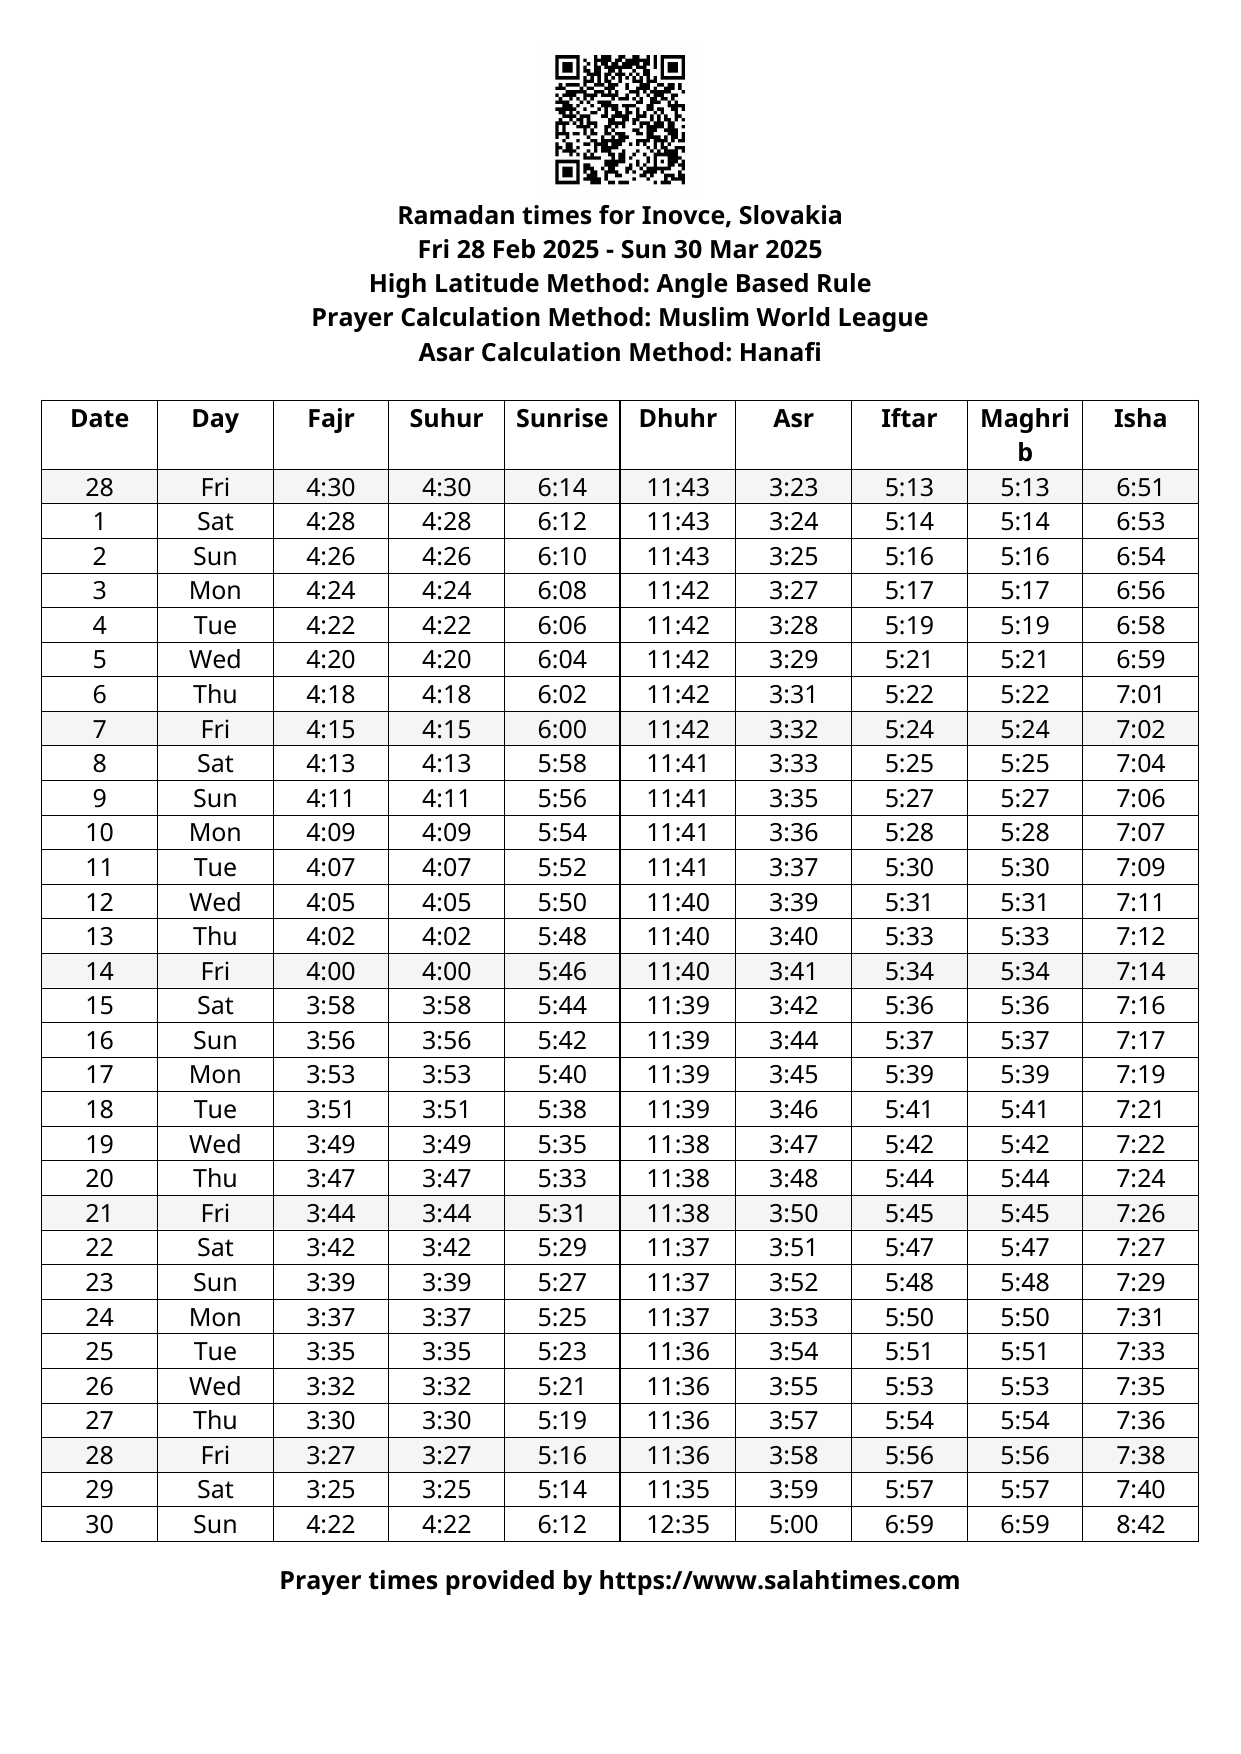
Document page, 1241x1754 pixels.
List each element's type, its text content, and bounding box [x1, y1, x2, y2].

table_cell 6:10 [505, 539, 619, 572]
table_cell Fri [158, 470, 273, 503]
table_cell 7:17 [1083, 1023, 1198, 1057]
table_cell 28 [42, 1438, 157, 1472]
table_cell 5:19 [852, 608, 967, 642]
table_cell 3:32 [274, 1369, 388, 1402]
table_cell 5:24 [852, 712, 967, 745]
table_cell 3:35 [736, 781, 851, 814]
picture [542, 41, 699, 198]
table_cell 7:06 [1083, 781, 1198, 814]
table_cell 7:24 [1083, 1161, 1198, 1195]
table_cell 5:51 [968, 1334, 1082, 1368]
table_cell Sat [158, 1231, 273, 1264]
table_cell 3:59 [736, 1473, 851, 1506]
table_cell 7:27 [1083, 1231, 1198, 1264]
table_cell 5:21 [852, 643, 967, 676]
table_cell Fri [158, 954, 273, 987]
table_cell 27 [42, 1404, 157, 1437]
table_cell 5:48 [505, 919, 619, 953]
table_cell 7:36 [1083, 1404, 1198, 1437]
table_cell 5:48 [852, 1265, 967, 1299]
table_cell 7:11 [1083, 885, 1198, 918]
table_cell 3:44 [389, 1196, 504, 1229]
table_cell Sat [158, 746, 273, 780]
table_cell 4:30 [274, 470, 388, 503]
table_cell 3:41 [736, 954, 851, 987]
table_cell 5:19 [968, 608, 1082, 642]
table_cell 5:54 [852, 1404, 967, 1437]
table_cell 4:07 [274, 850, 388, 884]
table_cell 5:27 [505, 1265, 619, 1299]
table_cell 3:57 [736, 1404, 851, 1437]
table_cell 4:24 [389, 574, 504, 607]
table_cell 3:35 [389, 1334, 504, 1368]
table_cell 6:12 [505, 504, 619, 538]
table_cell 5:37 [968, 1023, 1082, 1057]
table_cell 3:46 [736, 1092, 851, 1126]
table_cell 4:07 [389, 850, 504, 884]
table_cell 3:44 [736, 1023, 851, 1057]
table_cell 28 [42, 470, 157, 503]
table_cell 3:39 [274, 1265, 388, 1299]
table_cell 3:50 [736, 1196, 851, 1229]
table_cell 3:56 [274, 1023, 388, 1057]
table_cell Sat [158, 989, 273, 1022]
table_header Date [42, 401, 157, 469]
table_cell 11:41 [621, 816, 735, 849]
table_cell 7:33 [1083, 1334, 1198, 1368]
table_cell 5:29 [505, 1231, 619, 1264]
table_cell 7 [42, 712, 157, 745]
table_cell 29 [42, 1473, 157, 1506]
table_cell 7:01 [1083, 677, 1198, 711]
table_cell 5:54 [968, 1404, 1082, 1437]
table_cell 4:20 [274, 643, 388, 676]
table_cell 5:46 [505, 954, 619, 987]
table_cell Mon [158, 1300, 273, 1333]
table_cell 8:42 [1083, 1507, 1198, 1541]
table_cell 6:59 [1083, 643, 1198, 676]
table_cell 11:35 [621, 1473, 735, 1506]
table_header Iftar [852, 401, 967, 469]
table_cell 4:02 [389, 919, 504, 953]
table_cell 5:22 [968, 677, 1082, 711]
table_cell 26 [42, 1369, 157, 1402]
table_cell 6:51 [1083, 470, 1198, 503]
table_cell 11:42 [621, 608, 735, 642]
table_cell 6:08 [505, 574, 619, 607]
table_cell 5:25 [968, 746, 1082, 780]
table_cell 11:39 [621, 1058, 735, 1091]
table_cell 11 [42, 850, 157, 884]
table_cell 24 [42, 1300, 157, 1333]
table_cell 5:27 [968, 781, 1082, 814]
table_cell 5:23 [505, 1334, 619, 1368]
table_cell 6:58 [1083, 608, 1198, 642]
table_cell Tue [158, 1092, 273, 1126]
table_cell 4:11 [274, 781, 388, 814]
table_cell 7:16 [1083, 989, 1198, 1022]
table_cell 6:53 [1083, 504, 1198, 538]
table_cell 4:22 [389, 1507, 504, 1541]
table_cell 5:35 [505, 1127, 619, 1160]
table_cell 3:28 [736, 608, 851, 642]
table_cell 3:40 [736, 919, 851, 953]
table_cell 5:19 [505, 1404, 619, 1437]
table_cell 5:21 [968, 643, 1082, 676]
table_cell 3:47 [274, 1161, 388, 1195]
table_cell 5:30 [852, 850, 967, 884]
table_cell 7:12 [1083, 919, 1198, 953]
table_cell 4:24 [274, 574, 388, 607]
table_cell Wed [158, 885, 273, 918]
table_cell Sun [158, 1507, 273, 1541]
table_cell 7:14 [1083, 954, 1198, 987]
table_cell 22 [42, 1231, 157, 1264]
table_cell 5:30 [968, 850, 1082, 884]
table_header Maghrib [968, 401, 1082, 469]
table_cell 11:36 [621, 1334, 735, 1368]
table_cell 11:43 [621, 539, 735, 572]
table_cell 7:21 [1083, 1092, 1198, 1126]
table_cell 11:36 [621, 1438, 735, 1472]
table_cell Wed [158, 1127, 273, 1160]
table_cell 20 [42, 1161, 157, 1195]
table_cell 12:35 [621, 1507, 735, 1541]
table_cell 5:17 [852, 574, 967, 607]
table_cell 3:25 [389, 1473, 504, 1506]
table_cell 2 [42, 539, 157, 572]
table_cell 5:56 [852, 1438, 967, 1472]
table_cell Sun [158, 1265, 273, 1299]
table_cell 6:04 [505, 643, 619, 676]
table_cell 5:51 [852, 1334, 967, 1368]
table_cell 3:51 [389, 1092, 504, 1126]
table_cell 3:32 [736, 712, 851, 745]
table_cell 5:33 [852, 919, 967, 953]
table_cell 5:40 [505, 1058, 619, 1091]
table_cell 3:58 [274, 989, 388, 1022]
table_cell 3:27 [389, 1438, 504, 1472]
table_cell 4:30 [389, 470, 504, 503]
table_cell 5:24 [968, 712, 1082, 745]
table_cell 3:30 [274, 1404, 388, 1437]
table_cell 3:42 [389, 1231, 504, 1264]
table_cell 4:09 [274, 816, 388, 849]
table_cell 3:42 [736, 989, 851, 1022]
table_cell 9 [42, 781, 157, 814]
table_cell 5:57 [852, 1473, 967, 1506]
table_cell 3:39 [736, 885, 851, 918]
table_cell 11:43 [621, 504, 735, 538]
table_cell 5:31 [505, 1196, 619, 1229]
table_cell 6:02 [505, 677, 619, 711]
table_cell 15 [42, 989, 157, 1022]
table_cell 3:54 [736, 1334, 851, 1368]
text Fri 28 Feb 2025 - Sun 30 Mar 2025 [42, 232, 1198, 266]
table_cell 5:14 [852, 504, 967, 538]
table_cell 7:38 [1083, 1438, 1198, 1472]
table_cell 4:22 [389, 608, 504, 642]
table_cell Thu [158, 1404, 273, 1437]
table_cell 6:06 [505, 608, 619, 642]
table_cell 4:00 [274, 954, 388, 987]
table_cell 3:58 [736, 1438, 851, 1472]
table_cell 5:31 [852, 885, 967, 918]
table_cell 5:33 [968, 919, 1082, 953]
table_cell 3:51 [736, 1231, 851, 1264]
table_cell 11:39 [621, 1092, 735, 1126]
table_cell 5:14 [505, 1473, 619, 1506]
table_cell 3 [42, 574, 157, 607]
table_cell Fri [158, 712, 273, 745]
table_cell 5:39 [968, 1058, 1082, 1091]
table_cell Mon [158, 574, 273, 607]
table_cell 7:02 [1083, 712, 1198, 745]
table_cell 3:55 [736, 1369, 851, 1402]
table_cell 3:37 [274, 1300, 388, 1333]
table_cell 4:05 [389, 885, 504, 918]
table_cell 5:53 [968, 1369, 1082, 1402]
table_cell 6:59 [852, 1507, 967, 1541]
table_cell 5:16 [852, 539, 967, 572]
table_cell 8 [42, 746, 157, 780]
table_cell 18 [42, 1092, 157, 1126]
table_cell 7:40 [1083, 1473, 1198, 1506]
table_cell 11:43 [621, 470, 735, 503]
table_cell 11:40 [621, 885, 735, 918]
table_cell 5:22 [852, 677, 967, 711]
table_cell 3:52 [736, 1265, 851, 1299]
table_cell 4:18 [274, 677, 388, 711]
table_cell 21 [42, 1196, 157, 1229]
table_cell 3:53 [274, 1058, 388, 1091]
table_cell 3:48 [736, 1161, 851, 1195]
table_cell 7:07 [1083, 816, 1198, 849]
table_cell 5:45 [852, 1196, 967, 1229]
table_cell Sun [158, 781, 273, 814]
table_cell 14 [42, 954, 157, 987]
table_cell 11:42 [621, 712, 735, 745]
table_cell 23 [42, 1265, 157, 1299]
table_cell 5:45 [968, 1196, 1082, 1229]
table_cell 5:42 [968, 1127, 1082, 1160]
table_cell 3:53 [736, 1300, 851, 1333]
table_cell 5:57 [968, 1473, 1082, 1506]
table_cell 4:26 [274, 539, 388, 572]
table_cell 3:37 [736, 850, 851, 884]
table_cell 5:48 [968, 1265, 1082, 1299]
table_cell 5:54 [505, 816, 619, 849]
table_cell 5:56 [968, 1438, 1082, 1472]
table_cell 11:42 [621, 677, 735, 711]
table_cell 11:41 [621, 781, 735, 814]
table_cell 3:32 [389, 1369, 504, 1402]
table_cell 11:42 [621, 574, 735, 607]
table_cell 5:41 [968, 1092, 1082, 1126]
table_header Fajr [274, 401, 388, 469]
table_cell 13 [42, 919, 157, 953]
table_cell 5:50 [852, 1300, 967, 1333]
table_cell 5:44 [852, 1161, 967, 1195]
table_cell 7:04 [1083, 746, 1198, 780]
table_cell 3:30 [389, 1404, 504, 1437]
table_cell 4:15 [274, 712, 388, 745]
table_cell Thu [158, 677, 273, 711]
table_cell 4:28 [274, 504, 388, 538]
table_cell 4:18 [389, 677, 504, 711]
table_cell 3:35 [274, 1334, 388, 1368]
table_cell 6:14 [505, 470, 619, 503]
table_cell 11:40 [621, 954, 735, 987]
table_cell 4:15 [389, 712, 504, 745]
table_cell 5 [42, 643, 157, 676]
table_cell 4:09 [389, 816, 504, 849]
table_cell Wed [158, 643, 273, 676]
table_cell 5:44 [505, 989, 619, 1022]
table_cell 5:28 [968, 816, 1082, 849]
table_cell 5:27 [852, 781, 967, 814]
table_header Day [158, 401, 273, 469]
table_cell 11:37 [621, 1265, 735, 1299]
table_cell 11:39 [621, 989, 735, 1022]
table_cell Mon [158, 816, 273, 849]
table_cell 19 [42, 1127, 157, 1160]
table_cell Sun [158, 539, 273, 572]
table_cell 3:23 [736, 470, 851, 503]
text Asar Calculation Method: Hanafi [42, 334, 1198, 368]
table_cell 4:20 [389, 643, 504, 676]
table_cell 3:49 [274, 1127, 388, 1160]
table_cell 6:12 [505, 1507, 619, 1541]
table_cell 5:37 [852, 1023, 967, 1057]
table_cell 7:19 [1083, 1058, 1198, 1091]
table_cell 11:42 [621, 643, 735, 676]
table_cell 5:34 [852, 954, 967, 987]
table_cell 7:29 [1083, 1265, 1198, 1299]
table_cell 1 [42, 504, 157, 538]
table_cell 6:56 [1083, 574, 1198, 607]
table_cell 5:25 [505, 1300, 619, 1333]
table_cell 11:38 [621, 1196, 735, 1229]
table_cell 5:14 [968, 504, 1082, 538]
table_cell 11:41 [621, 746, 735, 780]
text High Latitude Method: Angle Based Rule [42, 266, 1198, 300]
table_cell 4:13 [274, 746, 388, 780]
table_cell 3:51 [274, 1092, 388, 1126]
table_header Isha [1083, 401, 1198, 469]
table_header Dhuhr [621, 401, 735, 469]
table_cell 11:41 [621, 850, 735, 884]
table_cell 3:44 [274, 1196, 388, 1229]
table_cell 3:24 [736, 504, 851, 538]
table_cell 5:25 [852, 746, 967, 780]
table_cell Sun [158, 1023, 273, 1057]
table_cell 4:02 [274, 919, 388, 953]
table_header Asr [736, 401, 851, 469]
table_cell 5:39 [852, 1058, 967, 1091]
table_cell 7:22 [1083, 1127, 1198, 1160]
table_cell 3:25 [274, 1473, 388, 1506]
table_cell Mon [158, 1058, 273, 1091]
table_cell 3:27 [274, 1438, 388, 1472]
table_cell 5:16 [505, 1438, 619, 1472]
table_cell 6 [42, 677, 157, 711]
table_cell 5:31 [968, 885, 1082, 918]
table_cell Sat [158, 1473, 273, 1506]
table_cell 11:39 [621, 1023, 735, 1057]
table_cell 5:50 [968, 1300, 1082, 1333]
table_cell 4:22 [274, 608, 388, 642]
table_cell 4 [42, 608, 157, 642]
table_cell Fri [158, 1196, 273, 1229]
table_cell 3:47 [389, 1161, 504, 1195]
table_cell 5:00 [736, 1507, 851, 1541]
table_cell Wed [158, 1369, 273, 1402]
table_cell 7:09 [1083, 850, 1198, 884]
table_cell 25 [42, 1334, 157, 1368]
table_cell 5:36 [852, 989, 967, 1022]
table_cell 4:13 [389, 746, 504, 780]
table_cell 7:31 [1083, 1300, 1198, 1333]
table_cell 5:36 [968, 989, 1082, 1022]
table_cell 3:37 [389, 1300, 504, 1333]
table_cell 5:28 [852, 816, 967, 849]
table_cell 5:13 [852, 470, 967, 503]
table_cell 3:39 [389, 1265, 504, 1299]
table_cell 11:38 [621, 1127, 735, 1160]
table_cell 5:58 [505, 746, 619, 780]
table_cell Thu [158, 919, 273, 953]
table_cell Tue [158, 608, 273, 642]
table_cell 11:40 [621, 919, 735, 953]
table_cell 7:26 [1083, 1196, 1198, 1229]
table_cell 5:16 [968, 539, 1082, 572]
table_cell 3:33 [736, 746, 851, 780]
table_cell 3:36 [736, 816, 851, 849]
table_cell 11:37 [621, 1231, 735, 1264]
table_cell 3:53 [389, 1058, 504, 1091]
table_cell 6:59 [968, 1507, 1082, 1541]
table_cell 4:26 [389, 539, 504, 572]
table_cell 5:33 [505, 1161, 619, 1195]
table_cell 7:35 [1083, 1369, 1198, 1402]
table_cell 3:42 [274, 1231, 388, 1264]
table_header Suhur [389, 401, 504, 469]
table_cell Tue [158, 1334, 273, 1368]
table_cell 4:11 [389, 781, 504, 814]
table_cell 11:36 [621, 1369, 735, 1402]
table_cell 6:54 [1083, 539, 1198, 572]
table_cell 5:53 [852, 1369, 967, 1402]
text Prayer Calculation Method: Muslim World League [42, 300, 1198, 334]
table_cell 3:58 [389, 989, 504, 1022]
table_cell 5:41 [852, 1092, 967, 1126]
table_cell 12 [42, 885, 157, 918]
table_cell 3:27 [736, 574, 851, 607]
text Prayer times provided by https://www.salahtimes.com [42, 1563, 1198, 1597]
table_cell 16 [42, 1023, 157, 1057]
table_cell 5:50 [505, 885, 619, 918]
table_cell 11:38 [621, 1161, 735, 1195]
table_cell 5:47 [968, 1231, 1082, 1264]
table_cell 4:22 [274, 1507, 388, 1541]
table_cell 4:00 [389, 954, 504, 987]
table_cell 3:25 [736, 539, 851, 572]
table_cell 4:28 [389, 504, 504, 538]
table_cell 6:00 [505, 712, 619, 745]
table_cell Tue [158, 850, 273, 884]
table_cell 5:34 [968, 954, 1082, 987]
table_cell 5:52 [505, 850, 619, 884]
table_cell 5:13 [968, 470, 1082, 503]
table_cell 3:49 [389, 1127, 504, 1160]
table_cell 3:29 [736, 643, 851, 676]
table_cell 4:05 [274, 885, 388, 918]
table_cell 3:47 [736, 1127, 851, 1160]
table_cell 5:56 [505, 781, 619, 814]
table_cell 3:31 [736, 677, 851, 711]
table_cell 3:45 [736, 1058, 851, 1091]
table_header Sunrise [505, 401, 619, 469]
table_cell 17 [42, 1058, 157, 1091]
table_cell 5:47 [852, 1231, 967, 1264]
table_cell Sat [158, 504, 273, 538]
table_cell 5:21 [505, 1369, 619, 1402]
table_cell 5:17 [968, 574, 1082, 607]
table_cell 3:56 [389, 1023, 504, 1057]
table_cell Thu [158, 1161, 273, 1195]
table_cell 11:36 [621, 1404, 735, 1437]
table_cell 5:44 [968, 1161, 1082, 1195]
table_cell 11:37 [621, 1300, 735, 1333]
table_cell 5:42 [852, 1127, 967, 1160]
text Ramadan times for Inovce, Slovakia [42, 198, 1198, 232]
table_cell 5:38 [505, 1092, 619, 1126]
table_cell 30 [42, 1507, 157, 1541]
table_cell Fri [158, 1438, 273, 1472]
table_cell 10 [42, 816, 157, 849]
table_cell 5:42 [505, 1023, 619, 1057]
